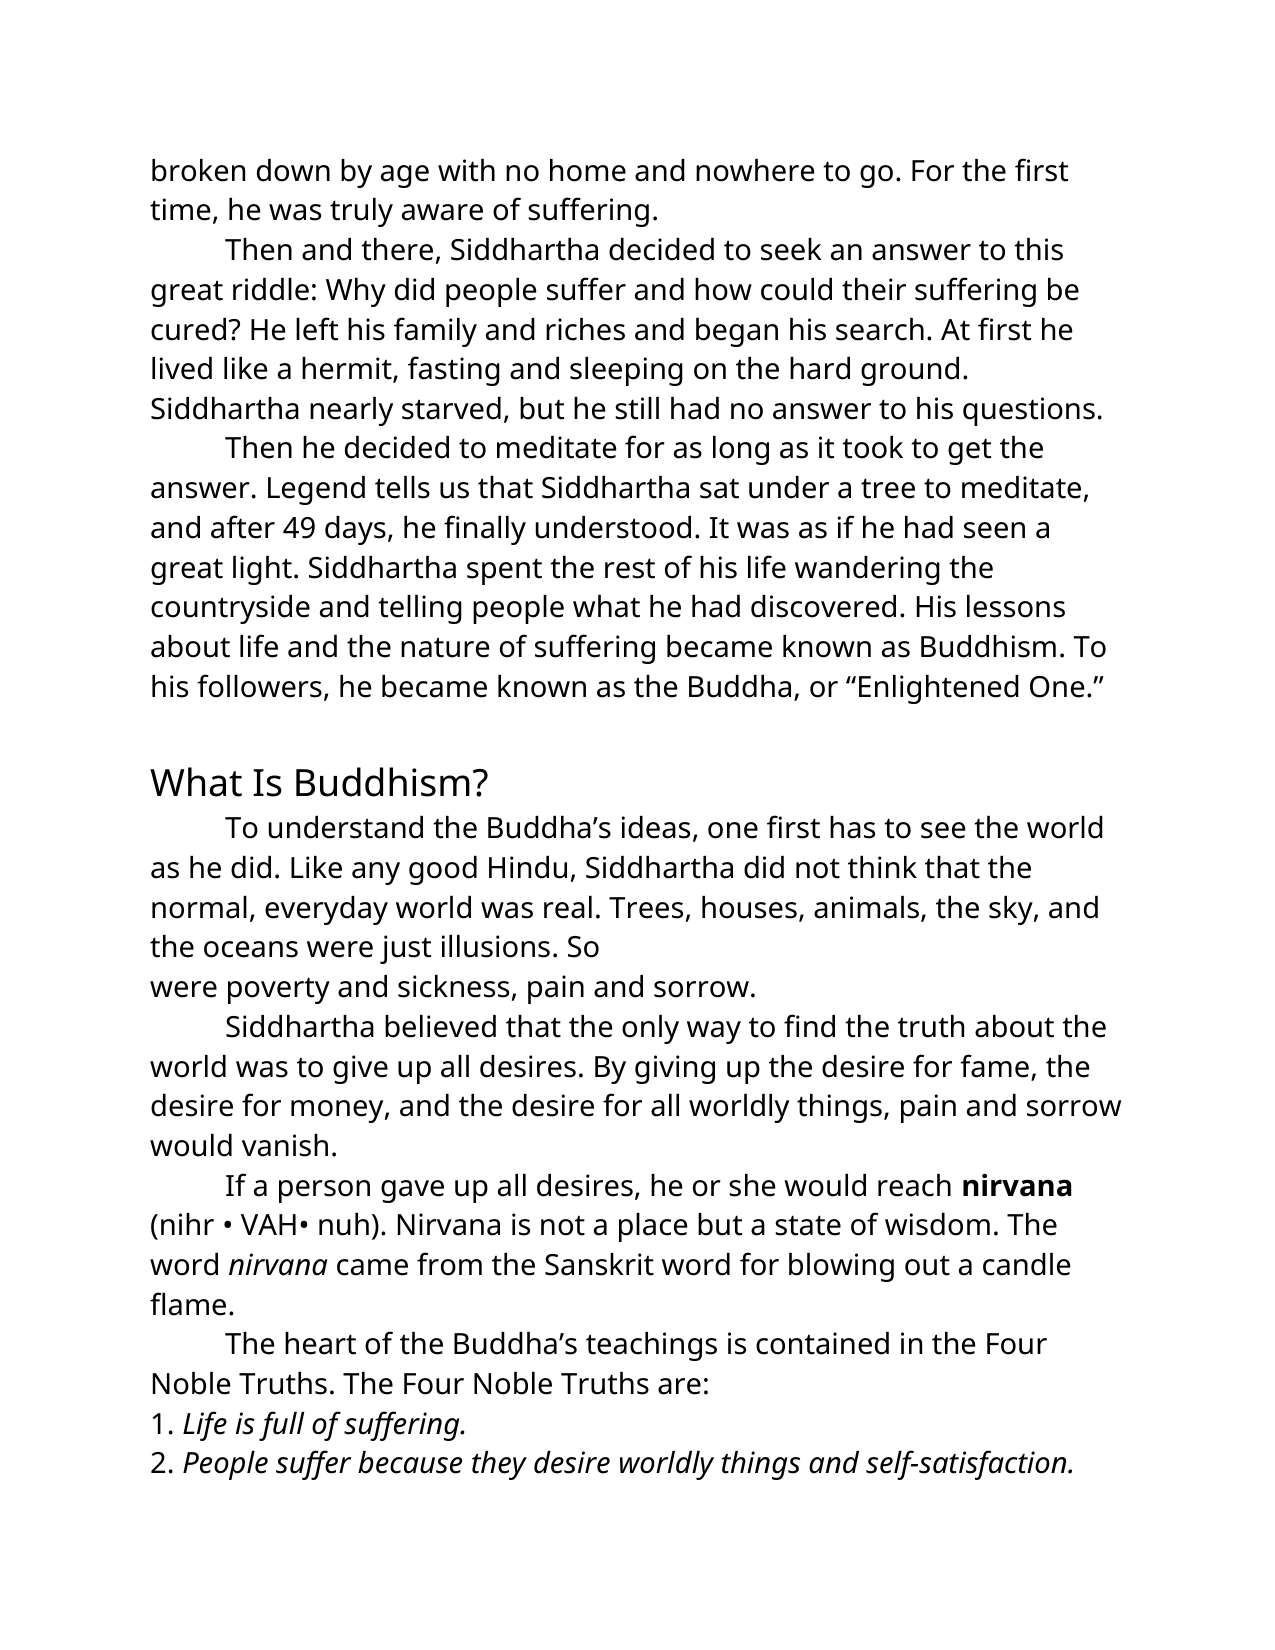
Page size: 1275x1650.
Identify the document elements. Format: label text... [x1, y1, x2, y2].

text To understand the Buddha’s ideas, one first has to see the world as he did. Like any good Hindu, Siddhartha did not think that the normal, everyday world was real. Trees, houses, animals, the sky, and the oceans were just illusions. So [150, 808, 1125, 966]
text 2. People suffer because they desire worldly things and self-satisfaction. [150, 1443, 1125, 1482]
text Then and there, Siddhartha decided to seek an answer to this great riddle: Why did people suffer and how could their suffering be cured? He left his family and riches and began his search. At first he lived like a hermit, fasting and sleeping on the hard ground. Siddhartha nearly starved, but he still had no answer to his questions. [150, 229, 1125, 428]
text were poverty and sickness, pain and sorrow. [150, 966, 1125, 1006]
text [150, 150, 1125, 229]
text The heart of the Buddha’s teachings is contained in the Four Noble Truths. The Four Noble Truths are: [150, 1324, 1125, 1403]
text 1. Life is full of suffering. [150, 1403, 1125, 1443]
text If a person gave up all desires, he or she would reach nirvana (nihr • VAH• nuh). Nirvana is not a place but a state of wisdom. The word nirvana came from the Sanskrit word for blowing out a candle flame. [150, 1165, 1125, 1324]
text Then he decided to meditate for as long as it took to get the answer. Legend tells us that Siddhartha sat under a tree to meditate, and after 49 days, he finally understood. It was as if he had seen a great light. Siddhartha spent the rest of his life wandering the countryside and telling people what he had discovered. His lessons about life and the nature of suffering became known as Buddhism. To his followers, he became known as the Buddha, or “Enlightened One.” [150, 428, 1125, 706]
text Siddhartha believed that the only way to find the truth about the world was to give up all desires. By giving up the desire for fame, the desire for money, and the desire for all worldly things, pain and sorrow would vanish. [150, 1006, 1125, 1165]
text What Is Buddhism? [150, 757, 1125, 808]
